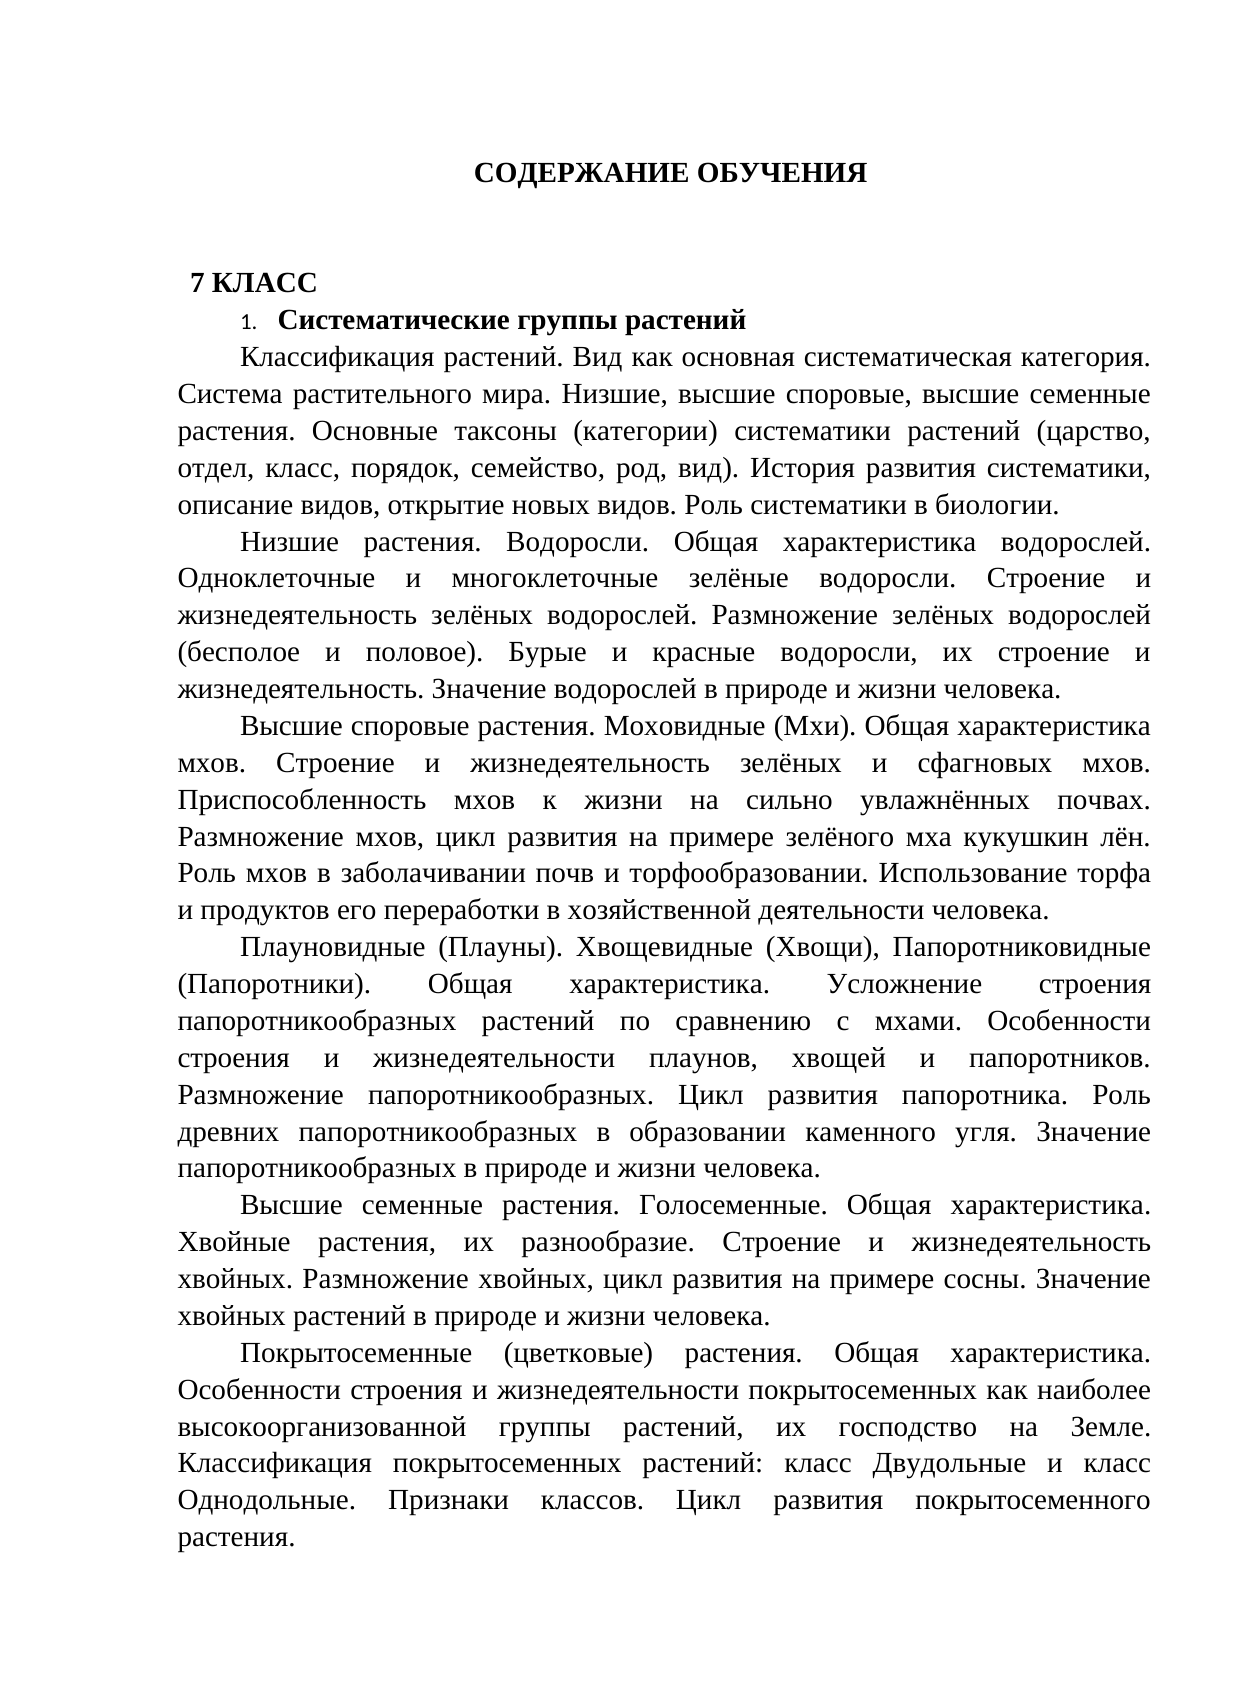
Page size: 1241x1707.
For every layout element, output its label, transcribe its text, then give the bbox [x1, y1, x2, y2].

text СОДЕРЖАНИЕ ОБУЧЕНИЯ [190, 155, 1152, 188]
text 7 КЛАСС [190, 266, 1152, 299]
text Классификация растений. Вид как основная систематическая категория. Система растительного мира. Низшие, высшие споровые, высшие семенные растения. Основные таксоны (категории) систематики растений (царство, отдел, класс, порядок, семейство, род, вид). История развития систематики, описание видов, открытие новых видов. Роль систематики в биологии. [177, 339, 1152, 520]
list Систематические группы растений [240, 302, 1152, 336]
text Низшие растения. Водоросли. Общая характеристика водорослей. Одноклеточные и многоклеточные зелёные водоросли. Строение и жизнедеятельность зелёных водорослей. Размножение зелёных водорослей (бесполое и половое). Бурые и красные водоросли, их строение и жизнедеятельность. Значение водорослей в природе и жизни человека. [177, 524, 1152, 705]
text Плауновидные (Плауны). Хвощевидные (Хвощи), Папоротниковидные (Папоротники). Общая характеристика. Усложнение строения папоротникообразных растений по сравнению с мхами. Особенности строения и жизнедеятельности плаунов, хвощей и папоротников. Размножение папоротникообразных. Цикл развития папоротника. Роль древних папоротникообразных в образовании каменного угля. Значение папоротникообразных в природе и жизни человека. [177, 929, 1152, 1184]
text Покрытосеменные (цветковые) растения. Общая характеристика. Особенности строения и жизнедеятельности покрытосеменных как наиболее высокоорганизованной группы растений, их господство на Земле. Классификация покрытосеменных растений: класс Двудольные и класс Однодольные. Признаки классов. Цикл развития покрытосеменного растения. [177, 1335, 1152, 1553]
text Высшие споровые растения. Моховидные (Мхи). Общая характеристика мхов. Строение и жизнедеятельность зелёных и сфагновых мхов. Приспособленность мхов к жизни на сильно увлажнённых почвах. Размножение мхов, цикл развития на примере зелёного мха кукушкин лён. Роль мхов в заболачивании почв и торфообразовании. Использование торфа и продуктов его переработки в хозяйственной деятельности человека. [177, 708, 1152, 926]
text Высшие семенные растения. Голосеменные. Общая характеристика. Хвойные растения, их разнообразие. Строение и жизнедеятельность хвойных. Размножение хвойных, цикл развития на примере сосны. Значение хвойных растений в природе и жизни человека. [177, 1187, 1152, 1332]
